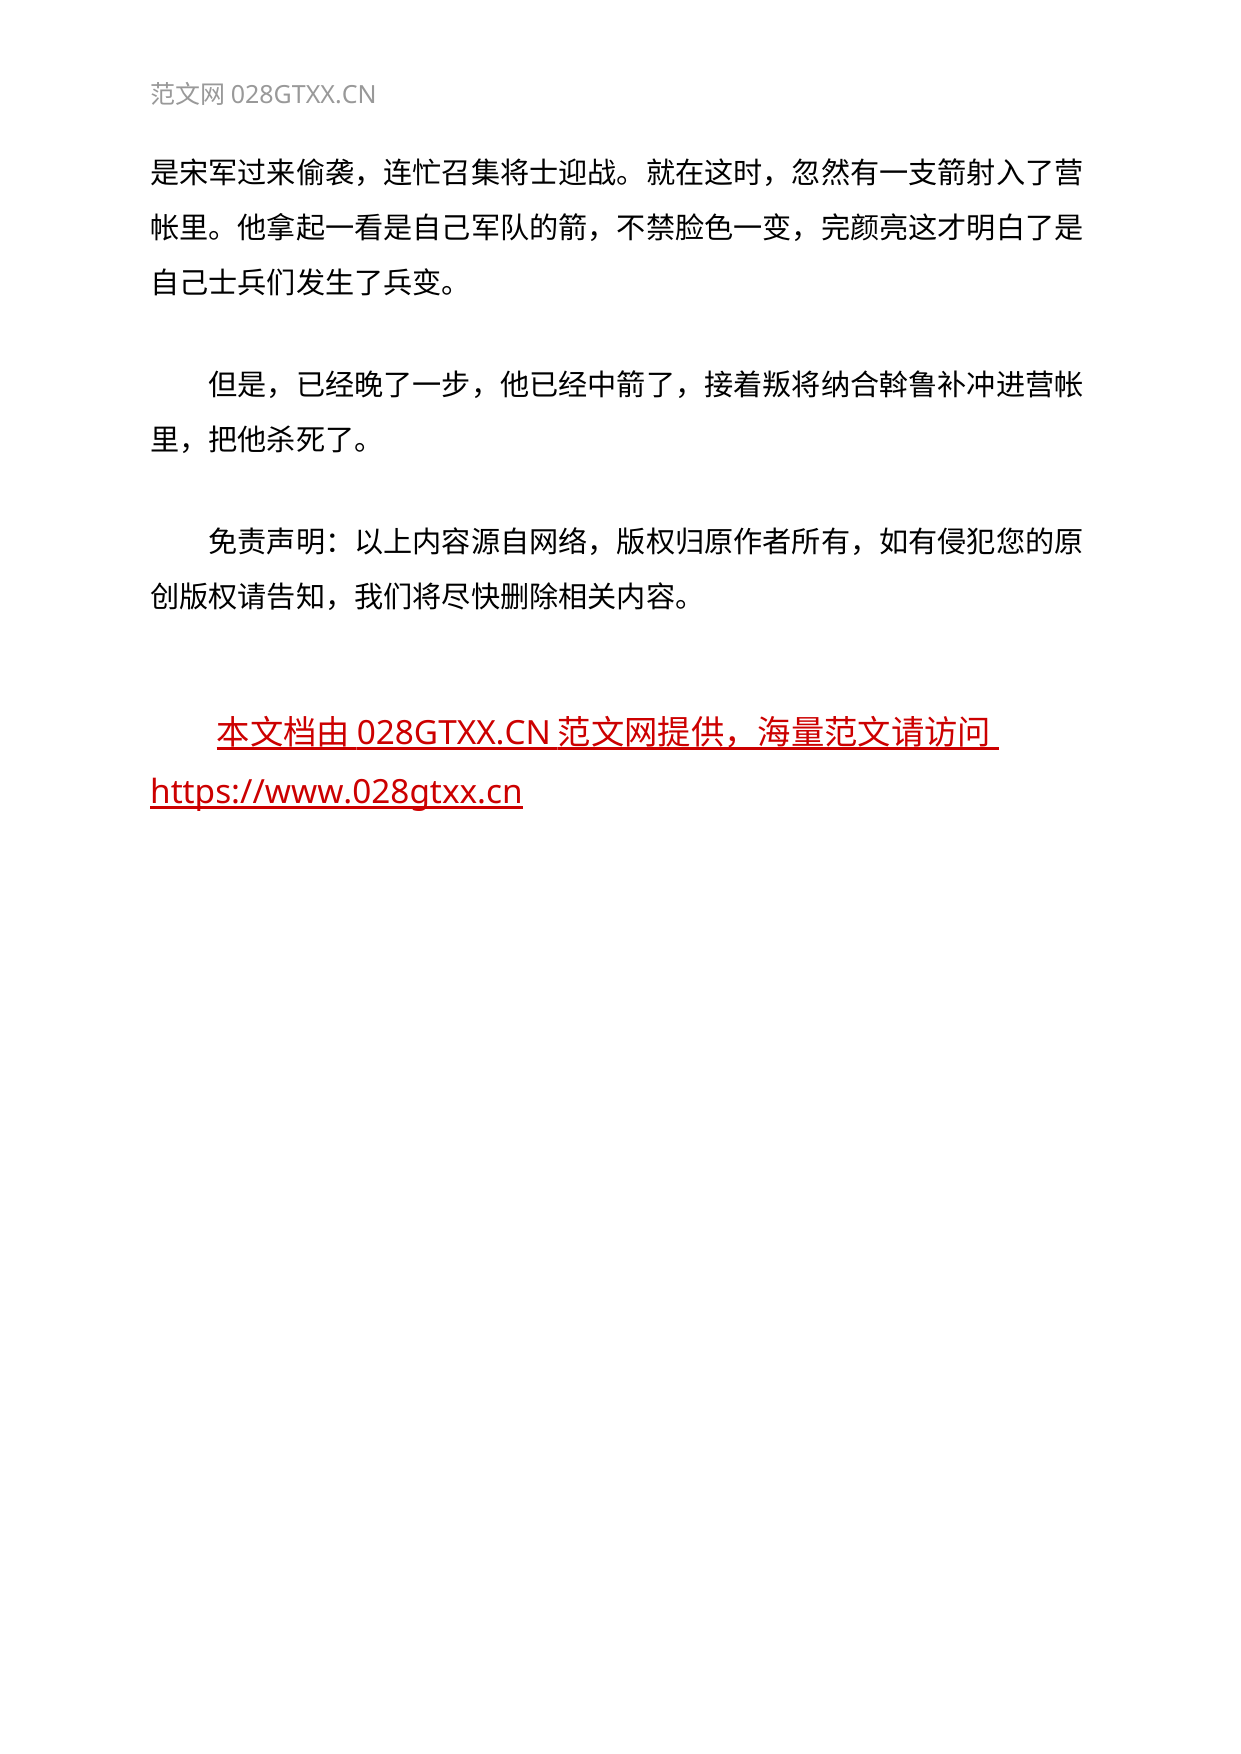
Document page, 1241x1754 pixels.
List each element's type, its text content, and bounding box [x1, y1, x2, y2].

text 但是，已经晚了一步，他已经中箭了，接着叛将纳合斡鲁补冲进营帐里，把他杀死了。 [150, 362, 1090, 459]
text 本文档由028GTXX.CN范文网提供，海量范文请访问 https://www.028gtxx.cn [150, 706, 1090, 813]
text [150, 150, 1090, 302]
text 免责声明：以上内容源自网络，版权归原作者所有，如有侵犯您的原创版权请告知，我们将尽快删除相关内容。 [150, 518, 1090, 615]
